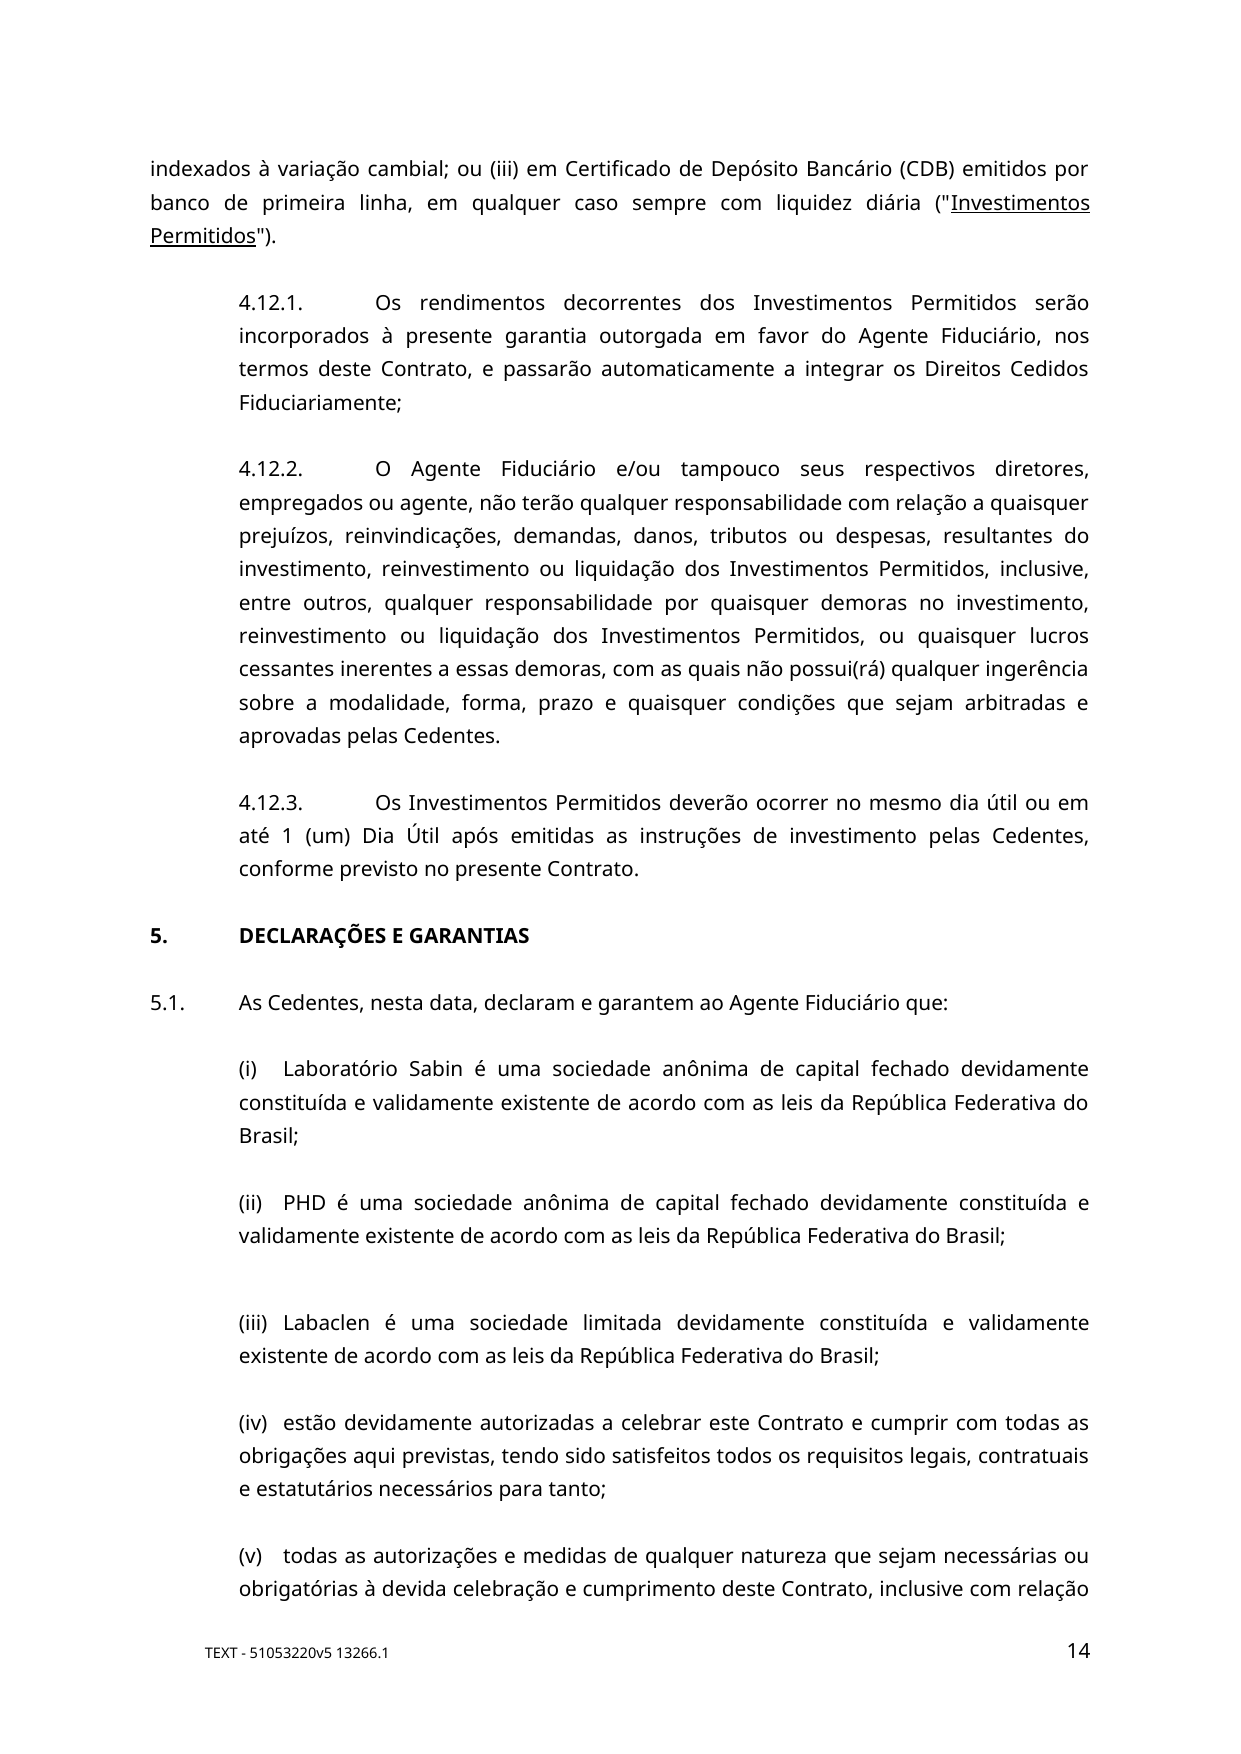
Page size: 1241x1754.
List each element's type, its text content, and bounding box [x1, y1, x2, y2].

subtitle As Cedentes, nesta data, declaram e garantem ao Agente Fiduciário que: [150, 983, 1090, 1017]
subtitle O Agente Fiduciário e/ou tampouco seus respectivos diretores, empregados ou agente, não terão qualquer responsabilidade com relação a quaisquer prejuízos, reinvindicações, demandas, danos, tributos ou despesas, resultantes do investimento, reinvestimento ou liquidação dos Investimentos Permitidos, inclusive, entre outros, qualquer responsabilidade por quaisquer demoras no investimento, reinvestimento ou liquidação dos Investimentos Permitidos, ou quaisquer lucros cessantes inerentes a essas demoras, com as quais não possui(rá) qualquer ingerência sobre a modalidade, forma, prazo e quaisquer condições que sejam arbitradas e aprovadas pelas Cedentes. [239, 450, 1090, 750]
subtitle PHD é uma sociedade anônima de capital fechado devidamente constituída e validamente existente de acordo com as leis da República Federativa do Brasil; [239, 1183, 1090, 1250]
subtitle Os Investimentos Permitidos deverão ocorrer no mesmo dia útil ou em até 1 (um) Dia Útil após emitidas as instruções de investimento pelas Cedentes, conforme previsto no presente Contrato. [239, 783, 1090, 883]
subtitle estão devidamente autorizadas a celebrar este Contrato e cumprir com todas as obrigações aqui previstas, tendo sido satisfeitos todos os requisitos legais, contratuais e estatutários necessários para tanto; [239, 1403, 1090, 1503]
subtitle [239, 1537, 1090, 1603]
subtitle DECLARAÇÕES E GARANTIAS [150, 917, 1090, 950]
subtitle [150, 150, 1090, 250]
subtitle Os rendimentos decorrentes dos Investimentos Permitidos serão incorporados à presente garantia outorgada em favor do Agente Fiduciário, nos termos deste Contrato, e passarão automaticamente a integrar os Direitos Cedidos Fiduciariamente; [239, 283, 1090, 417]
subtitle Laboratório Sabin é uma sociedade anônima de capital fechado devidamente constituída e validamente existente de acordo com as leis da República Federativa do Brasil; [239, 1050, 1090, 1150]
subtitle Labaclen é uma sociedade limitada devidamente constituída e validamente existente de acordo com as leis da República Federativa do Brasil; [239, 1303, 1090, 1370]
